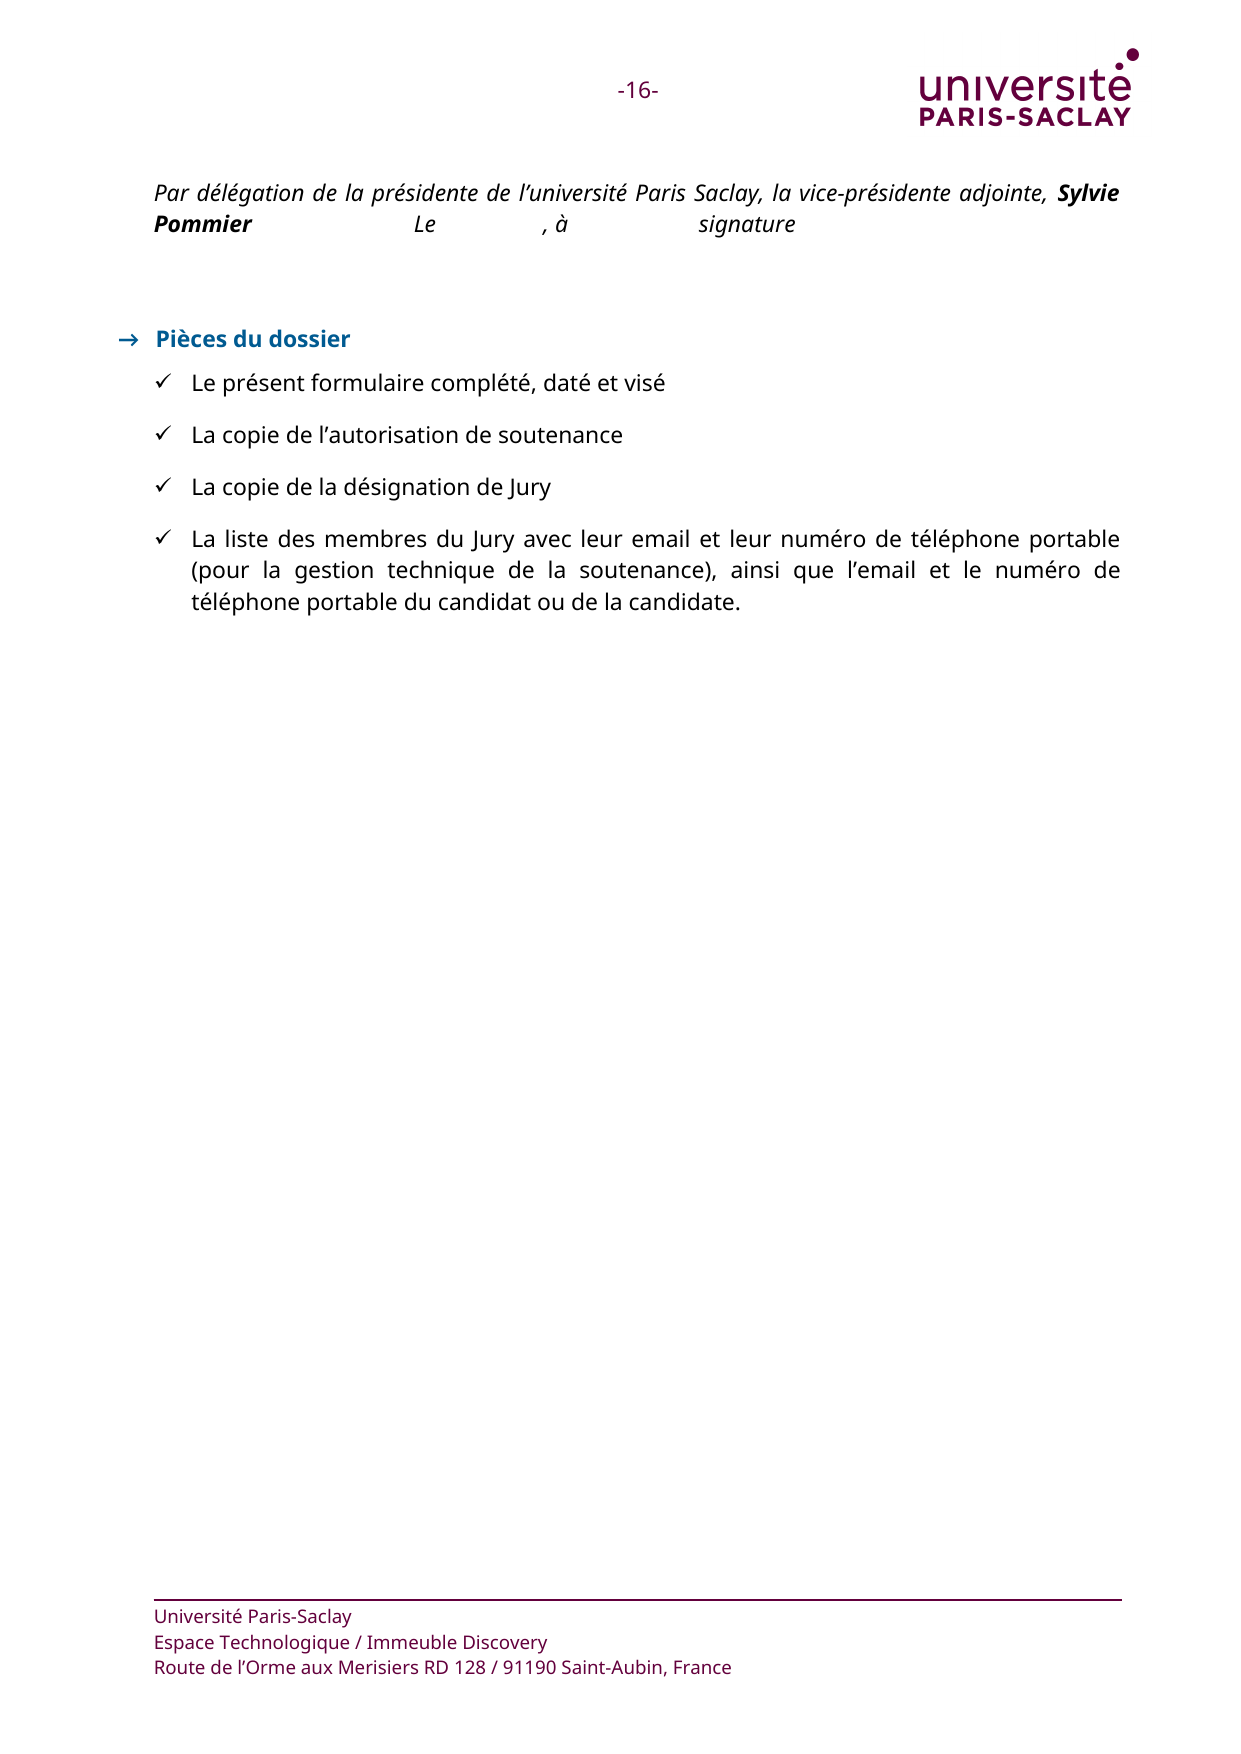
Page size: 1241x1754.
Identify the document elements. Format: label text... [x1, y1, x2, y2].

picture [906, 32, 1152, 137]
list La copie de l’autorisation de soutenance [153, 419, 1122, 450]
list Le présent formulaire complété, daté et visé [153, 367, 1122, 398]
list La copie de la désignation de Jury [153, 471, 1122, 502]
text Par délégation de la présidente de l’université Paris Saclay, la vice-présidente adjointe, Sylvie Pommier Le , à signature [153, 177, 1122, 240]
subtitle Pièces du dossier [118, 323, 1122, 354]
list La liste des membres du Jury avec leur email et leur numéro de téléphone portable (pour la gestion technique de la soutenance), ainsi que l’email et le numéro de téléphone portable du candidat ou de la candidate. [153, 523, 1122, 617]
